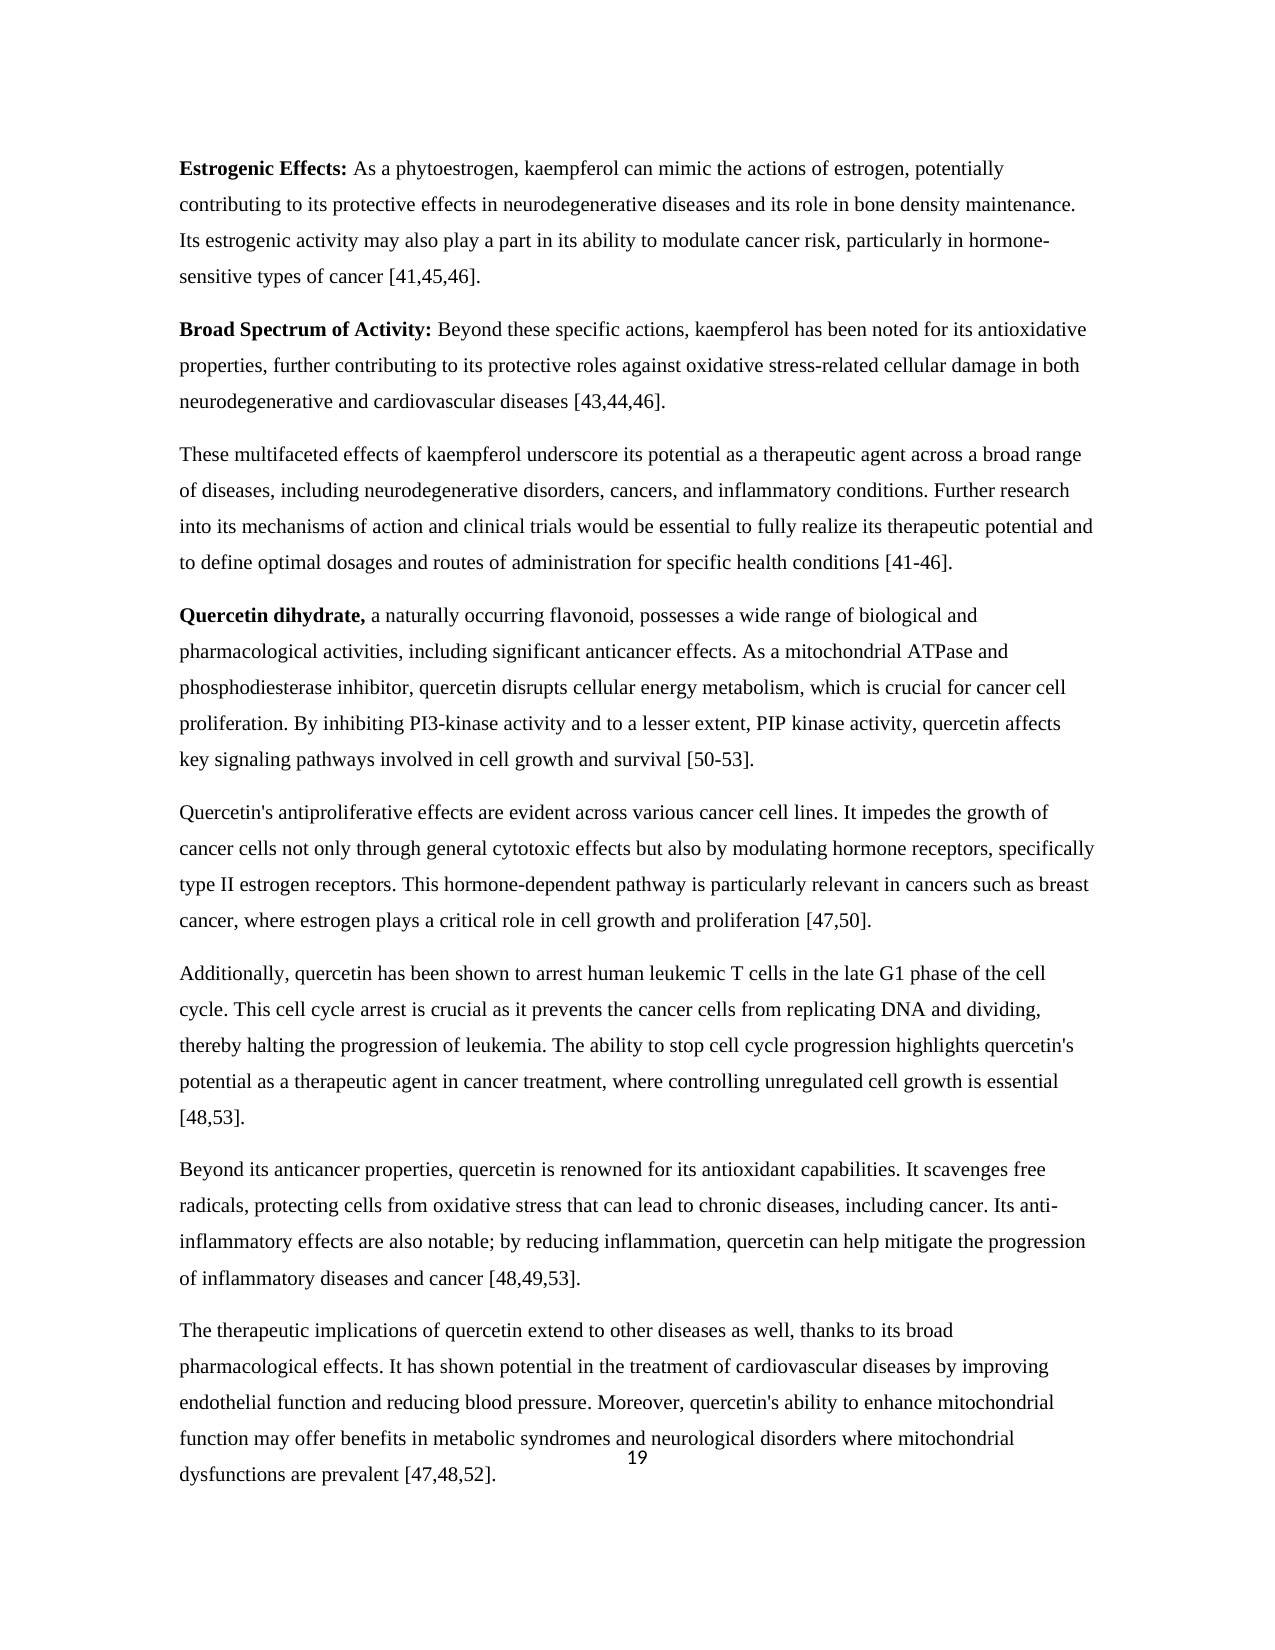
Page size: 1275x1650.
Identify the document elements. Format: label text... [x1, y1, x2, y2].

text Quercetin dihydrate, a naturally occurring flavonoid, possesses a wide range of biological and pharmacological activities, including significant anticancer effects. As a mitochondrial ATPase and phosphodiesterase inhibitor, quercetin disrupts cellular energy metabolism, which is crucial for cancer cell proliferation. By inhibiting PI3-kinase activity and to a lesser extent, PIP kinase activity, quercetin affects key signaling pathways involved in cell growth and survival [50-53]. [179, 603, 1096, 771]
text Beyond its anticancer properties, quercetin is renowned for its antioxidant capabilities. It scavenges free radicals, protecting cells from oxidative stress that can lead to chronic diseases, including cancer. Its anti-inflammatory effects are also notable; by reducing inflammation, quercetin can help mitigate the progression of inflammatory diseases and cancer [48,49,53]. [179, 1157, 1096, 1289]
text These multifaceted effects of kaempferol underscore its potential as a therapeutic agent across a broad range of diseases, including neurodegenerative disorders, cancers, and inflammatory conditions. Further research into its mechanisms of action and clinical trials would be essential to fully realize its therapeutic potential and to define optimal dosages and routes of administration for specific health conditions [41-46]. [179, 442, 1096, 574]
text Estrogenic Effects: As a phytoestrogen, kaempferol can mimic the actions of estrogen, potentially contributing to its protective effects in neurodegenerative diseases and its role in bone density maintenance. Its estrogenic activity may also play a part in its ability to modulate cancer risk, particularly in hormone-sensitive types of cancer [41,45,46]. [179, 156, 1096, 288]
text Additionally, quercetin has been shown to arrest human leukemic T cells in the late G1 phase of the cell cycle. This cell cycle arrest is crucial as it prevents the cancer cells from replicating DNA and dividing, thereby halting the progression of leukemia. The ability to stop cell cycle progression highlights quercetin's potential as a therapeutic agent in cancer treatment, where controlling unregulated cell growth is essential [48,53]. [179, 960, 1096, 1129]
text The therapeutic implications of quercetin extend to other diseases as well, thanks to its broad pharmacological effects. It has shown potential in the treatment of cardiovascular diseases by improving endothelial function and reducing blood pressure. Moreover, quercetin's ability to enhance mitochondrial function may offer benefits in metabolic syndromes and neurological disorders where mitochondrial dysfunctions are prevalent [47,48,52]. [179, 1318, 1096, 1486]
text Broad Spectrum of Activity: Beyond these specific actions, kaempferol has been noted for its antioxidative properties, further contributing to its protective roles against oxidative stress-related cellular damage in both neurodegenerative and cardiovascular diseases [43,44,46]. [179, 317, 1096, 413]
text Quercetin's antiproliferative effects are evident across various cancer cell lines. It impedes the growth of cancer cells not only through general cytotoxic effects but also by modulating hormone receptors, specifically type II estrogen receptors. This hormone-dependent pathway is particularly relevant in cancers such as breast cancer, where estrogen plays a critical role in cell growth and proliferation [47,50]. [179, 799, 1096, 932]
